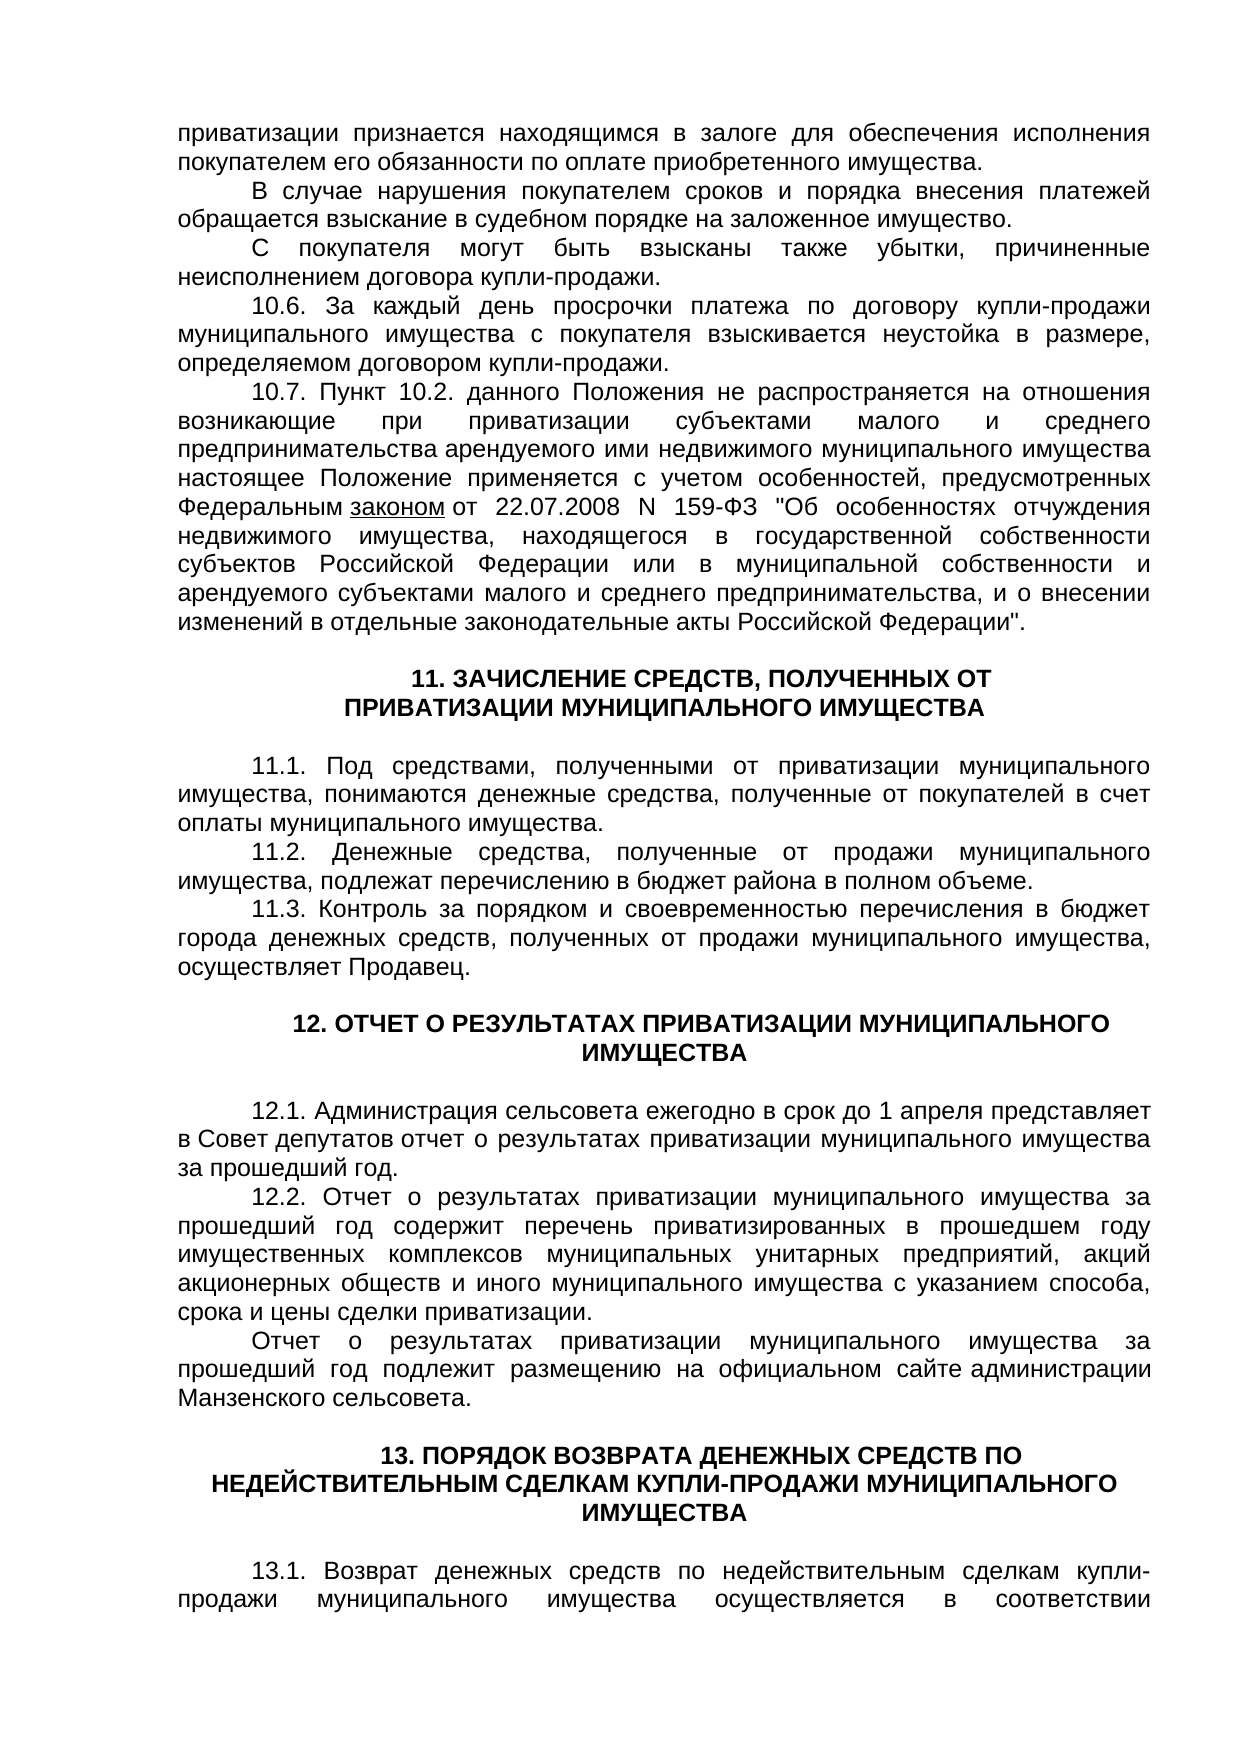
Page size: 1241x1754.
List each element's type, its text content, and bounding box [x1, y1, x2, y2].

text В случае нарушения покупателем сроков и порядка внесения платежей обращается взыскание в судебном порядке на заложенное имущество. [177, 176, 1152, 233]
text 12.2. Отчет о результатах приватизации муниципального имущества за прошедший год содержит перечень приватизированных в прошедшем году имущественных комплексов муниципальных унитарных предприятий, акций акционерных обществ и иного муниципального имущества с указанием способа, срока и цены сделки приватизации. [177, 1182, 1152, 1326]
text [177, 1556, 1152, 1613]
text 11.2. Денежные средства, полученные от продажи муниципального имущества, подлежат перечислению в бюджет района в полном объеме. [177, 837, 1152, 894]
text 11.1. Под средствами, полученными от приватизации муниципального имущества, понимаются денежные средства, полученные от покупателей в счет оплаты муниципального имущества. [177, 751, 1152, 837]
text 11. ЗАЧИСЛЕНИЕ СРЕДСТВ, ПОЛУЧЕННЫХ ОТ ПРИВАТИЗАЦИИ МУНИЦИПАЛЬНОГО ИМУЩЕСТВА [177, 664, 1152, 722]
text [177, 118, 1152, 176]
text 12.1. Администрация сельсовета ежегодно в срок до 1 апреля представляет в Совет депутатов отчет о результатах приватизации муниципального имущества за прошедший год. [177, 1096, 1152, 1182]
text 11.3. Контроль за порядком и своевременностью перечисления в бюджет города денежных средств, полученных от продажи муниципального имущества, осуществляет Продавец. [177, 894, 1152, 981]
text 10.6. За каждый день просрочки платежа по договору купли-продажи муниципального имущества с покупателя взыскивается неустойка в размере, определяемом договором купли-продажи. [177, 291, 1152, 377]
text 13. ПОРЯДОК ВОЗВРАТА ДЕНЕЖНЫХ СРЕДСТВ ПО НЕДЕЙСТВИТЕЛЬНЫМ СДЕЛКАМ КУПЛИ-ПРОДАЖИ МУНИЦИПАЛЬНОГО ИМУЩЕСТВА [177, 1441, 1152, 1527]
text 10.7. Пункт 10.2. данного Положения не распространяется на отношения возникающие при приватизации субъектами малого и среднего предпринимательства арендуемого ими недвижимого муниципального имущества настоящее Положение применяется с учетом особенностей, предусмотренных Федеральным законом от 22.07.2008 N 159-ФЗ "Об особенностях отчуждения недвижимого имущества, находящегося в государственной собственности субъектов Российской Федерации или в муниципальной собственности и арендуемого субъектами малого и среднего предпринимательства, и о внесении изменений в отдельные законодательные акты Российской Федерации". [177, 377, 1152, 636]
text С покупателя могут быть взысканы также убытки, причиненные неисполнением договора купли-продажи. [177, 233, 1152, 291]
text 12. ОТЧЕТ О РЕЗУЛЬТАТАХ ПРИВАТИЗАЦИИ МУНИЦИПАЛЬНОГО ИМУЩЕСТВА [177, 1009, 1152, 1067]
text Отчет о результатах приватизации муниципального имущества за прошедший год подлежит размещению на официальном сайте администрации Манзенского сельсовета. [177, 1326, 1152, 1412]
